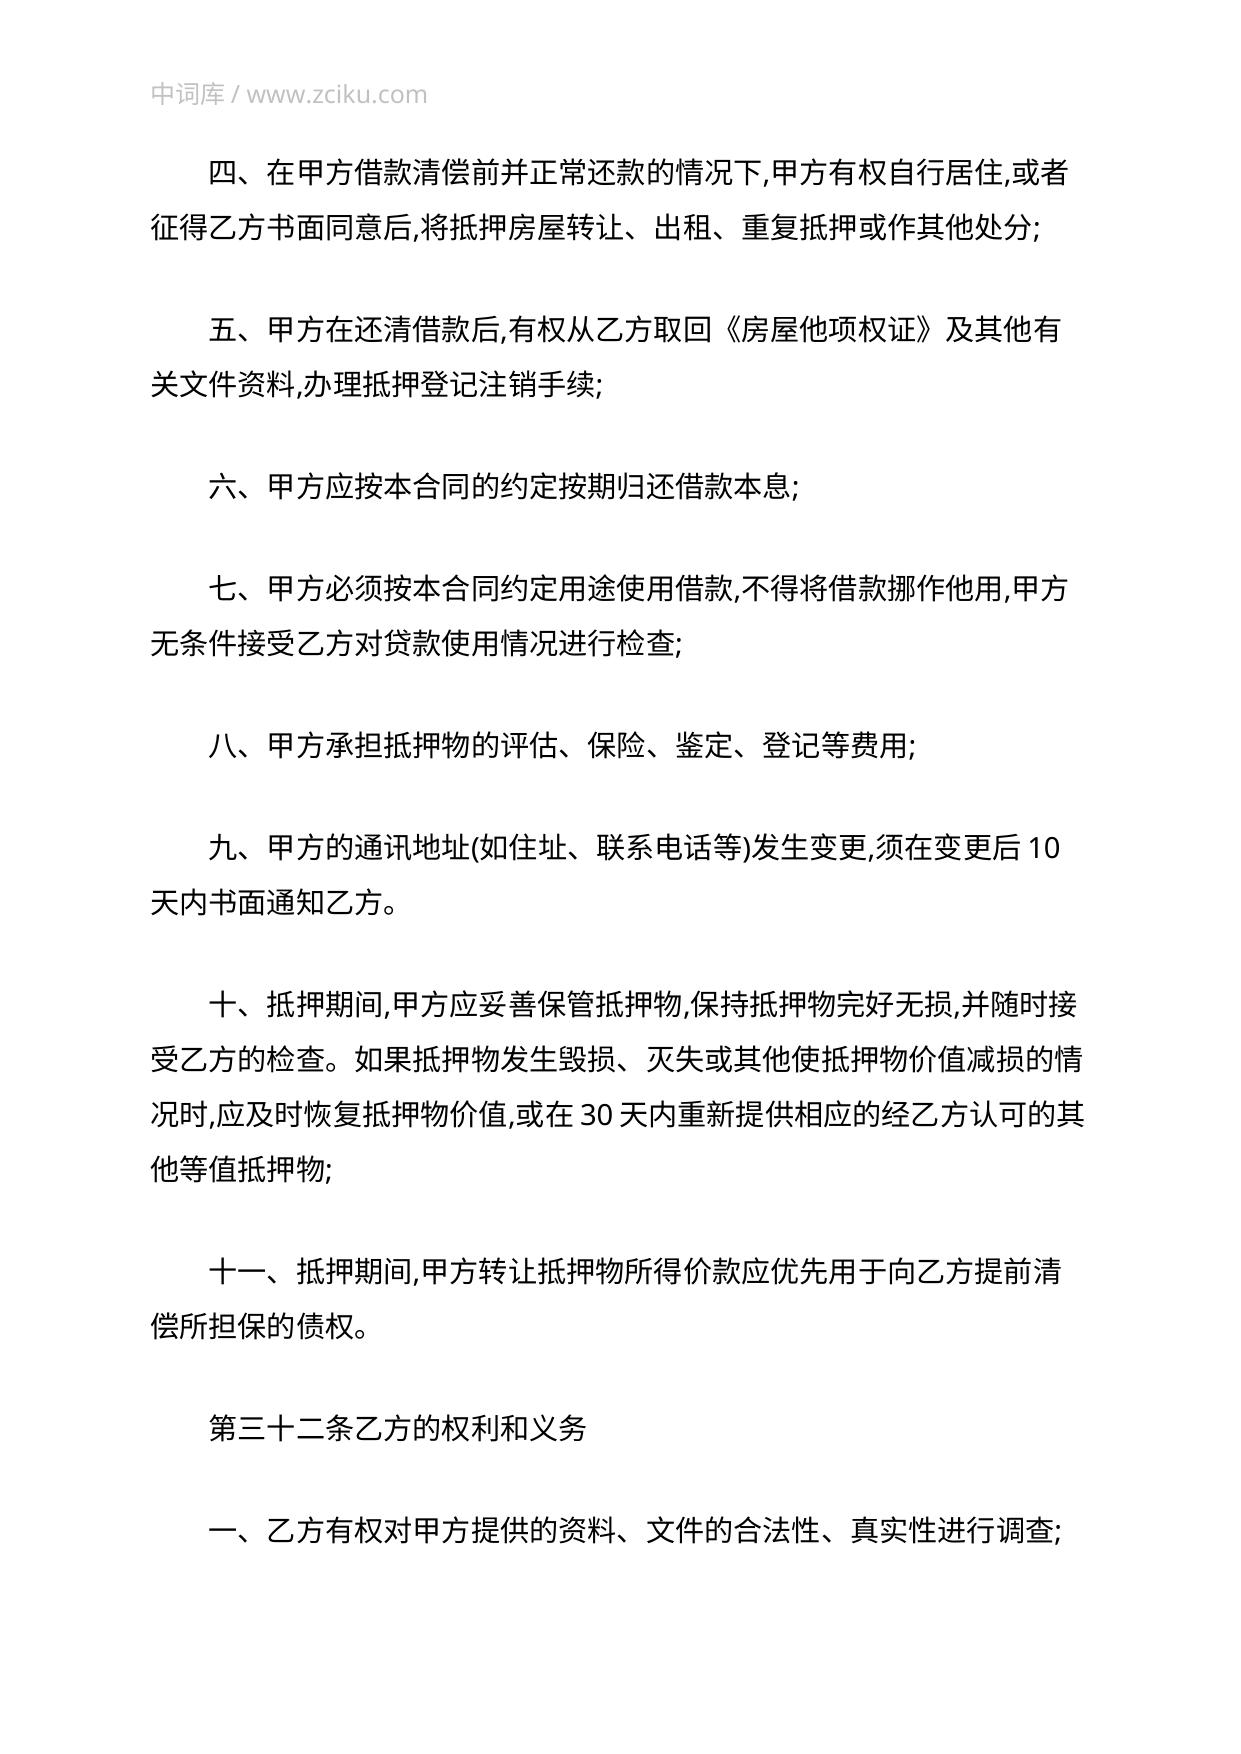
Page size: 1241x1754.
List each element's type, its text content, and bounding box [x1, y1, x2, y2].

text 四、在甲方借款清偿前并正常还款的情况下,甲方有权自行居住,或者征得乙方书面同意后,将抵押房屋转让、出租、重复抵押或作其他处分; [150, 150, 1090, 247]
text 五、甲方在还清借款后,有权从乙方取回《房屋他项权证》及其他有关文件资料,办理抵押登记注销手续; [150, 307, 1090, 404]
text 第三十二条乙方的权利和义务 [150, 1405, 1090, 1448]
text 一、乙方有权对甲方提供的资料、文件的合法性、真实性进行调查; [150, 1507, 1090, 1549]
text 六、甲方应按本合同的约定按期归还借款本息; [150, 464, 1090, 506]
text 七、甲方必须按本合同约定用途使用借款,不得将借款挪作他用,甲方无条件接受乙方对贷款使用情况进行检查; [150, 566, 1090, 663]
text 十一、抵押期间,甲方转让抵押物所得价款应优先用于向乙方提前清偿所担保的债权。 [150, 1248, 1090, 1346]
text 八、甲方承担抵押物的评估、保险、鉴定、登记等费用; [150, 723, 1090, 765]
text 九、甲方的通讯地址(如住址、联系电话等)发生变更,须在变更后10天内书面通知乙方。 [150, 825, 1090, 922]
text 十、抵押期间,甲方应妥善保管抵押物,保持抵押物完好无损,并随时接受乙方的检查。如果抵押物发生毁损、灭失或其他使抵押物价值减损的情况时,应及时恢复抵押物价值,或在30天内重新提供相应的经乙方认可的其他等值抵押物; [150, 982, 1090, 1189]
